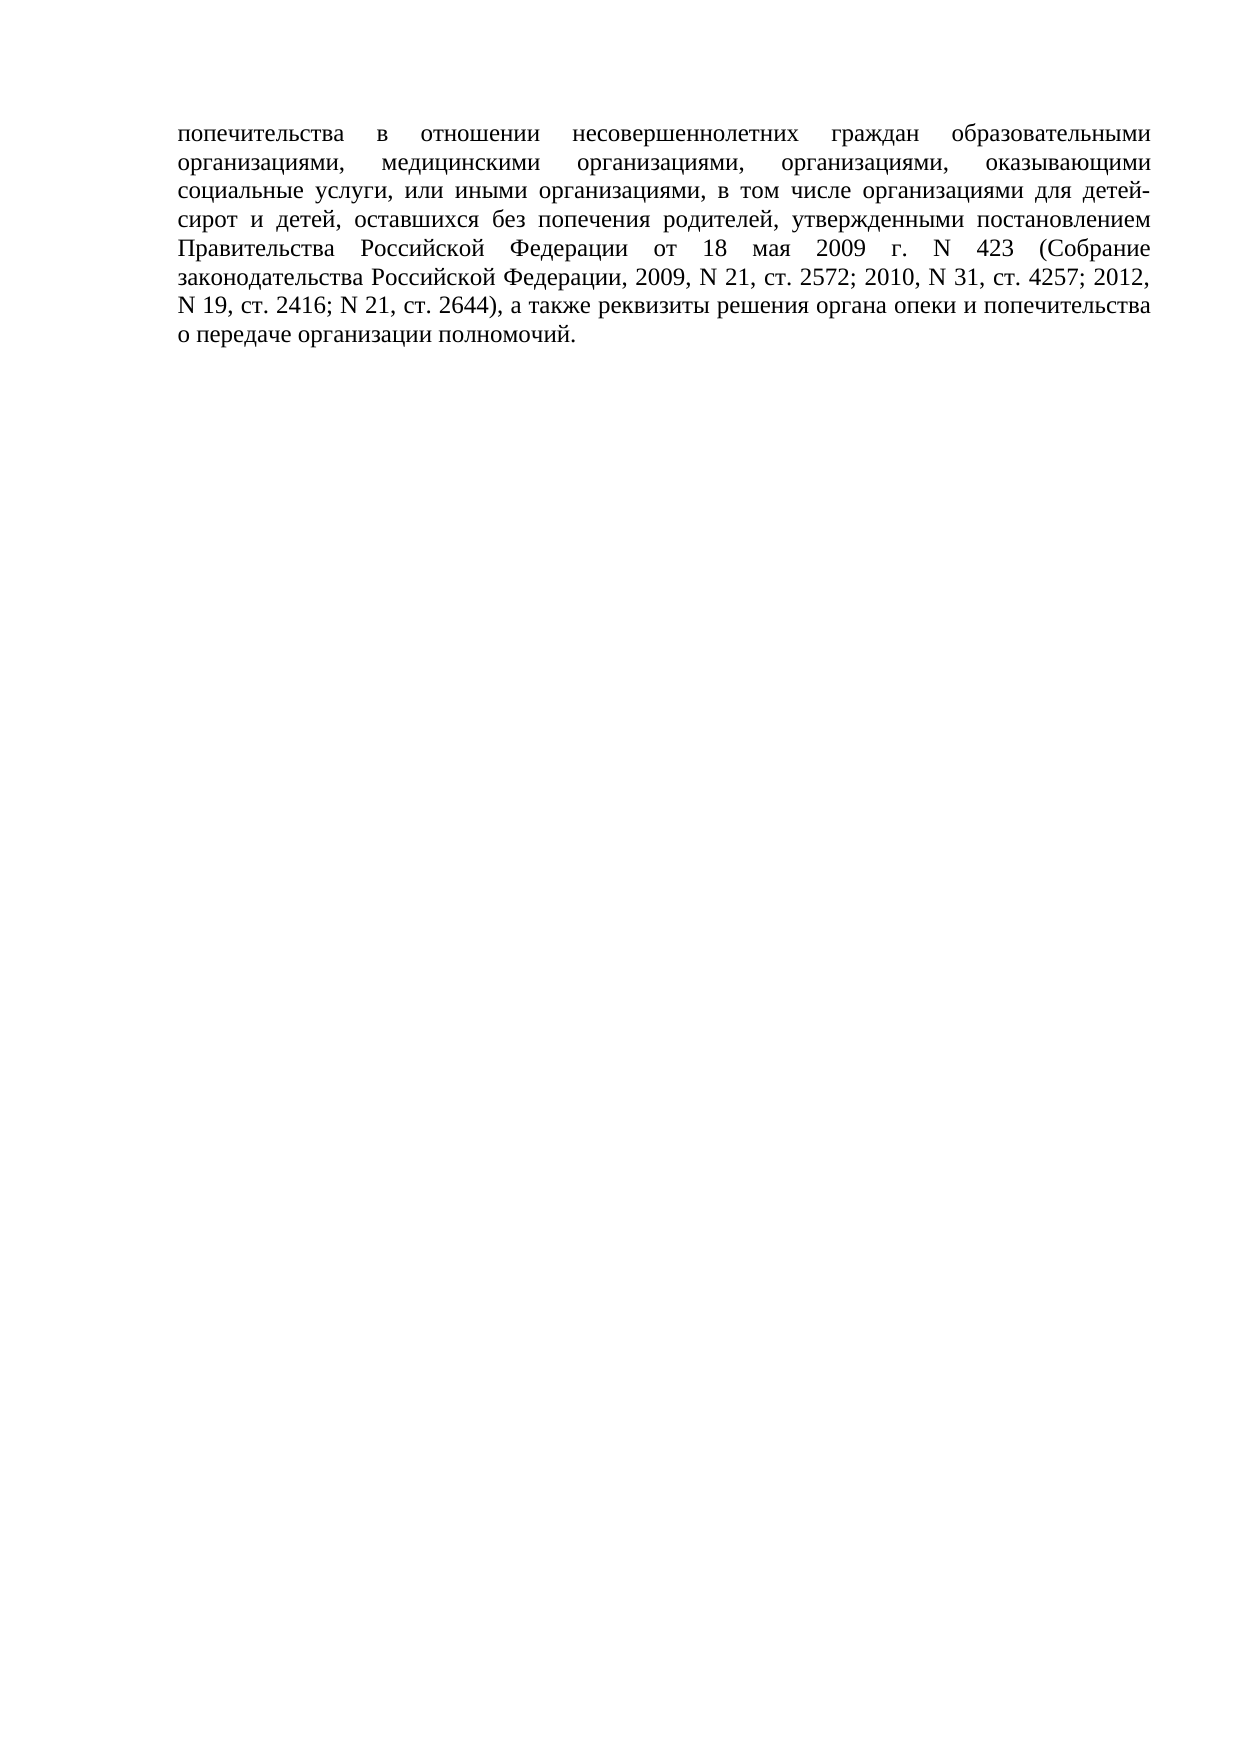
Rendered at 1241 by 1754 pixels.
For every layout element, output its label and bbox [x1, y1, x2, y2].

text [177, 118, 1152, 348]
